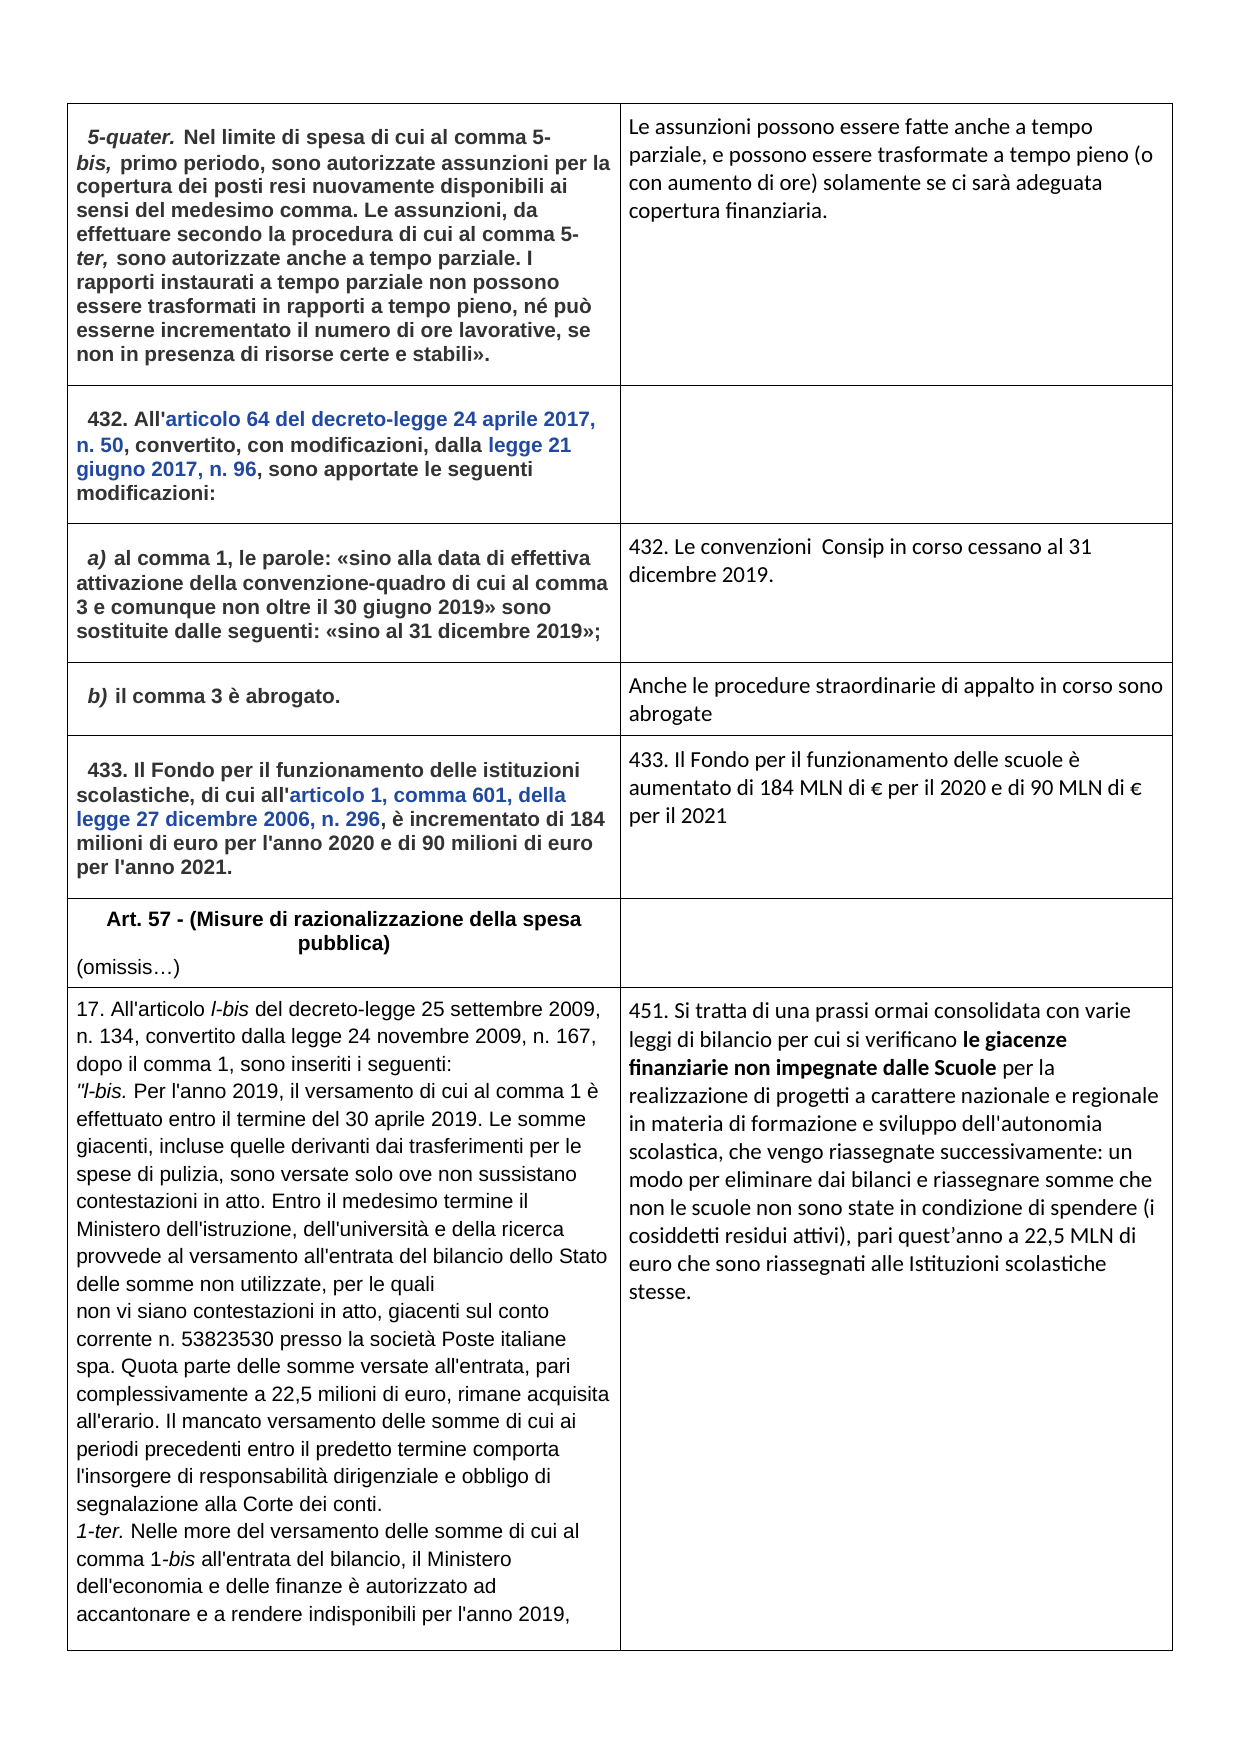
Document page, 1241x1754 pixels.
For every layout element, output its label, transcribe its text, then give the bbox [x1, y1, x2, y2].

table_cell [621, 988, 1172, 1650]
table_cell 432. All'articolo 64 del decreto-legge 24 aprile 2017, n. 50, convertito, con modificazioni, dalla legge 21 giugno 2017, n. 96, sono apportate le seguenti modificazioni: [68, 386, 620, 523]
table_cell 433. Il Fondo per il funzionamento delle scuole è aumentato di 184 MLN di € per il 2020 e di 90 MLN di € per il 2021 [621, 736, 1172, 898]
table_cell 433. Il Fondo per il funzionamento delle istituzioni scolastiche, di cui all'articolo 1, comma 601, della legge 27 dicembre 2006, n. 296, è incrementato di 184 milioni di euro per l'anno 2020 e di 90 milioni di euro per l'anno 2021. [68, 736, 620, 898]
table_cell b) il comma 3 è abrogato. [68, 663, 620, 735]
table_cell a) al comma 1, le parole: «sino alla data di effettiva attivazione della convenzione-quadro di cui al comma 3 e comunque non oltre il 30 giugno 2019» sono sostituite dalle seguenti: «sino al 31 dicembre 2019»; [68, 524, 620, 662]
table_cell 432. Le convenzioni Consip in corso cessano al 31 dicembre 2019. [621, 524, 1172, 662]
table_cell 5-quater. Nel limite di spesa di cui al comma 5-bis, primo periodo, sono autorizzate assunzioni per la copertura dei posti resi nuovamente disponibili ai sensi del medesimo comma. Le assunzioni, da effettuare secondo la procedura di cui al comma 5-ter, sono autorizzate anche a tempo parziale. I rapporti instaurati a tempo parziale non possono essere trasformati in rapporti a tempo pieno, né può esserne incrementato il numero di ore lavorative, se non in presenza di risorse certe e stabili». [68, 104, 620, 385]
table_cell [621, 899, 1172, 987]
table_cell Art. 57 - (Misure di razionalizzazione della spesa pubblica) (omissis…) [68, 899, 620, 987]
table_cell [621, 386, 1172, 523]
table_cell Le assunzioni possono essere fatte anche a tempo parziale, e possono essere trasformate a tempo pieno (o con aumento di ore) solamente se ci sarà adeguata copertura finanziaria. [621, 104, 1172, 385]
table_cell Anche le procedure straordinarie di appalto in corso sono abrogate [621, 663, 1172, 735]
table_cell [68, 988, 620, 1650]
